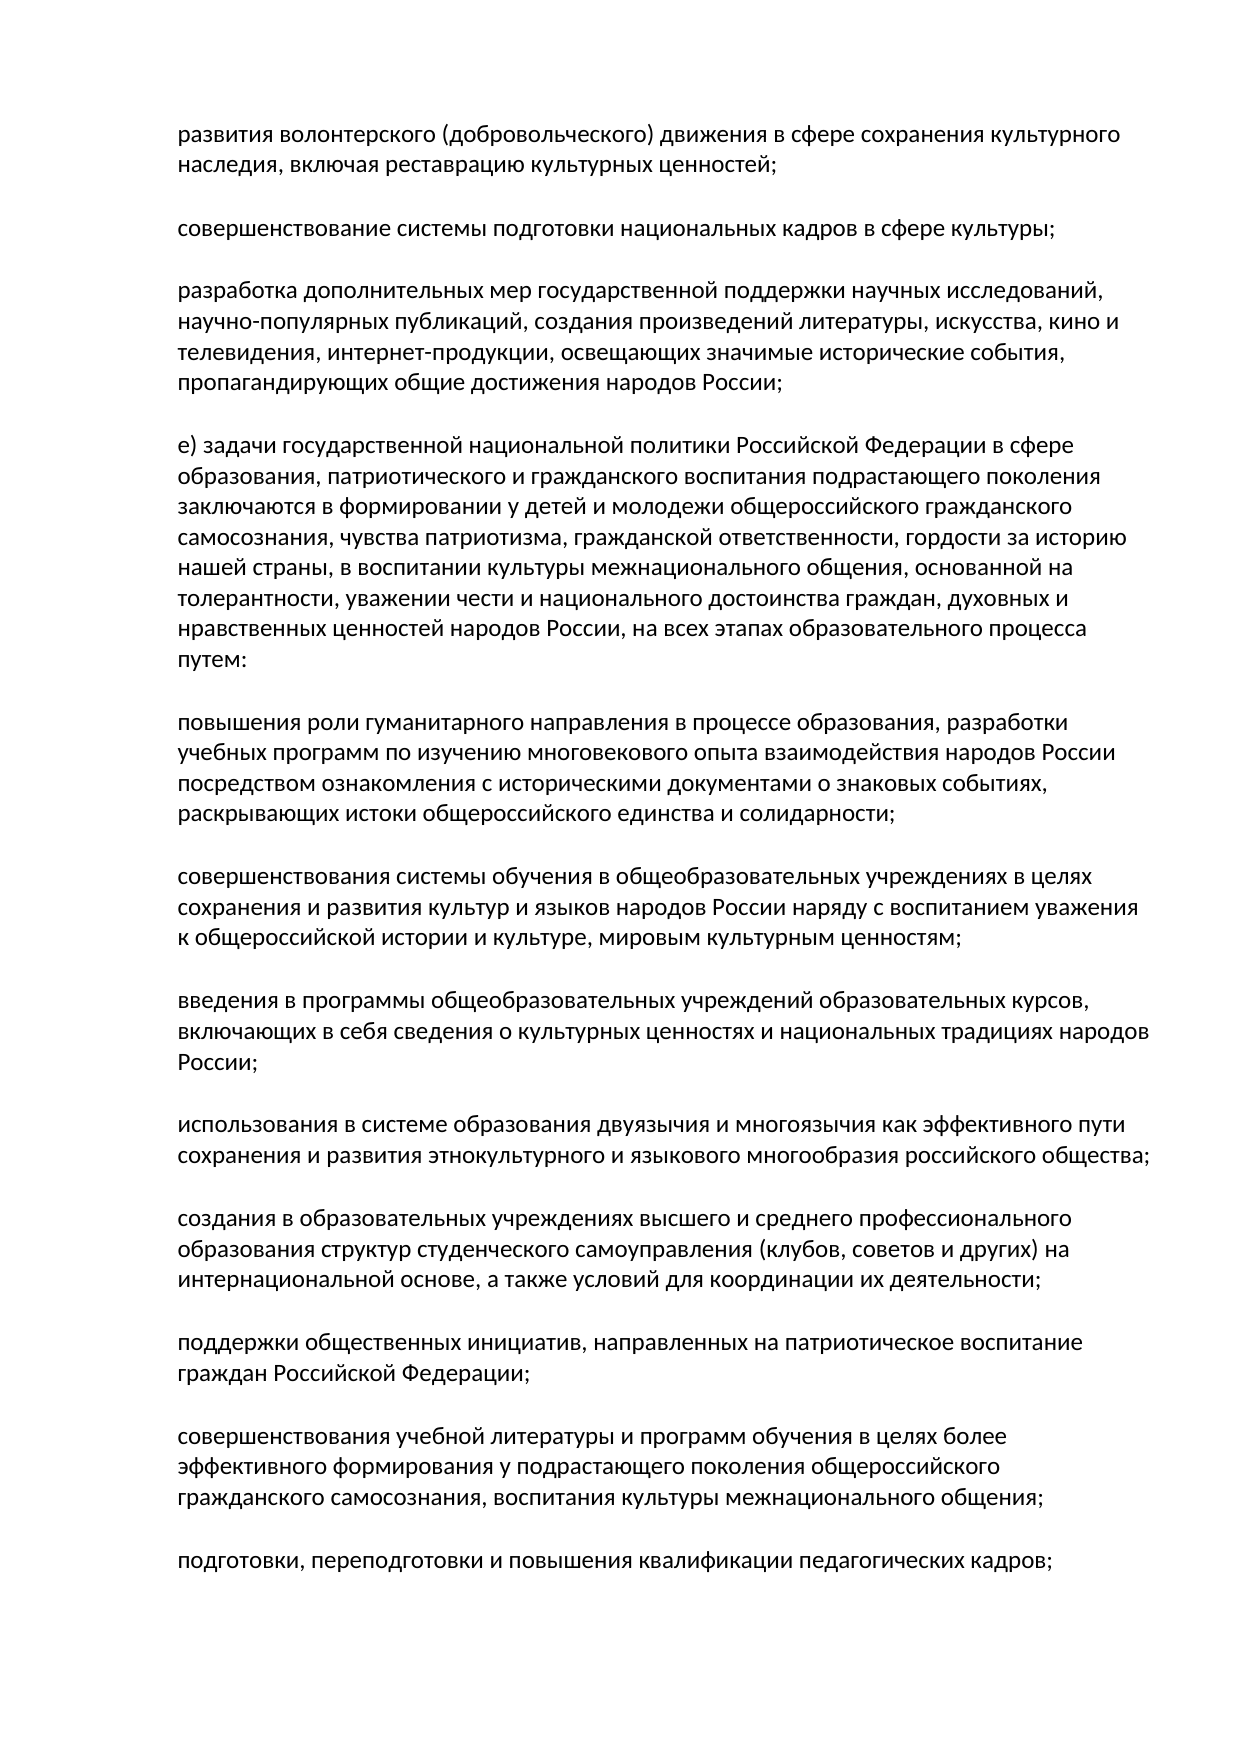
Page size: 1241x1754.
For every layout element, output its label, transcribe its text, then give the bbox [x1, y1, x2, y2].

text поддержки общественных инициатив, направленных на патриотическое воспитание граждан Российской Федерации; [177, 1326, 1152, 1387]
text совершенствование системы подготовки национальных кадров в сфере культуры; [177, 212, 1152, 242]
text введения в программы общеобразовательных учреждений образовательных курсов, включающих в себя сведения о культурных ценностях и национальных традициях народов России; [177, 984, 1152, 1076]
text развития волонтерского (добровольческого) движения в сфере сохранения культурного наследия, включая реставрацию культурных ценностей; [177, 118, 1152, 179]
text подготовки, переподготовки и повышения квалификации педагогических кадров; [177, 1544, 1152, 1574]
text повышения роли гуманитарного направления в процессе образования, разработки учебных программ по изучению многовекового опыта взаимодействия народов России посредством ознакомления с историческими документами о знаковых событиях, раскрывающих истоки общероссийского единства и солидарности; [177, 706, 1152, 828]
text е) задачи государственной национальной политики Российской Федерации в сфере образования, патриотического и гражданского воспитания подрастающего поколения заключаются в формировании у детей и молодежи общероссийского гражданского самосознания, чувства патриотизма, гражданской ответственности, гордости за историю нашей страны, в воспитании культуры межнационального общения, основанной на толерантности, уважении чести и национального достоинства граждан, духовных и нравственных ценностей народов России, на всех этапах образовательного процесса путем: [177, 429, 1152, 673]
text совершенствования учебной литературы и программ обучения в целях более эффективного формирования у подрастающего поколения общероссийского гражданского самосознания, воспитания культуры межнационального общения; [177, 1420, 1152, 1511]
text использования в системе образования двуязычия и многоязычия как эффективного пути сохранения и развития этнокультурного и языкового многообразия российского общества; [177, 1109, 1152, 1170]
text совершенствования системы обучения в общеобразовательных учреждениях в целях сохранения и развития культур и языков народов России наряду с воспитанием уважения к общероссийской истории и культуре, мировым культурным ценностям; [177, 861, 1152, 952]
text создания в образовательных учреждениях высшего и среднего профессионального образования структур студенческого самоуправления (клубов, советов и других) на интернациональной основе, а также условий для координации их деятельности; [177, 1202, 1152, 1294]
text разработка дополнительных мер государственной поддержки научных исследований, научно-популярных публикаций, создания произведений литературы, искусства, кино и телевидения, интернет-продукции, освещающих значимые исторические события, пропагандирующих общие достижения народов России; [177, 275, 1152, 397]
